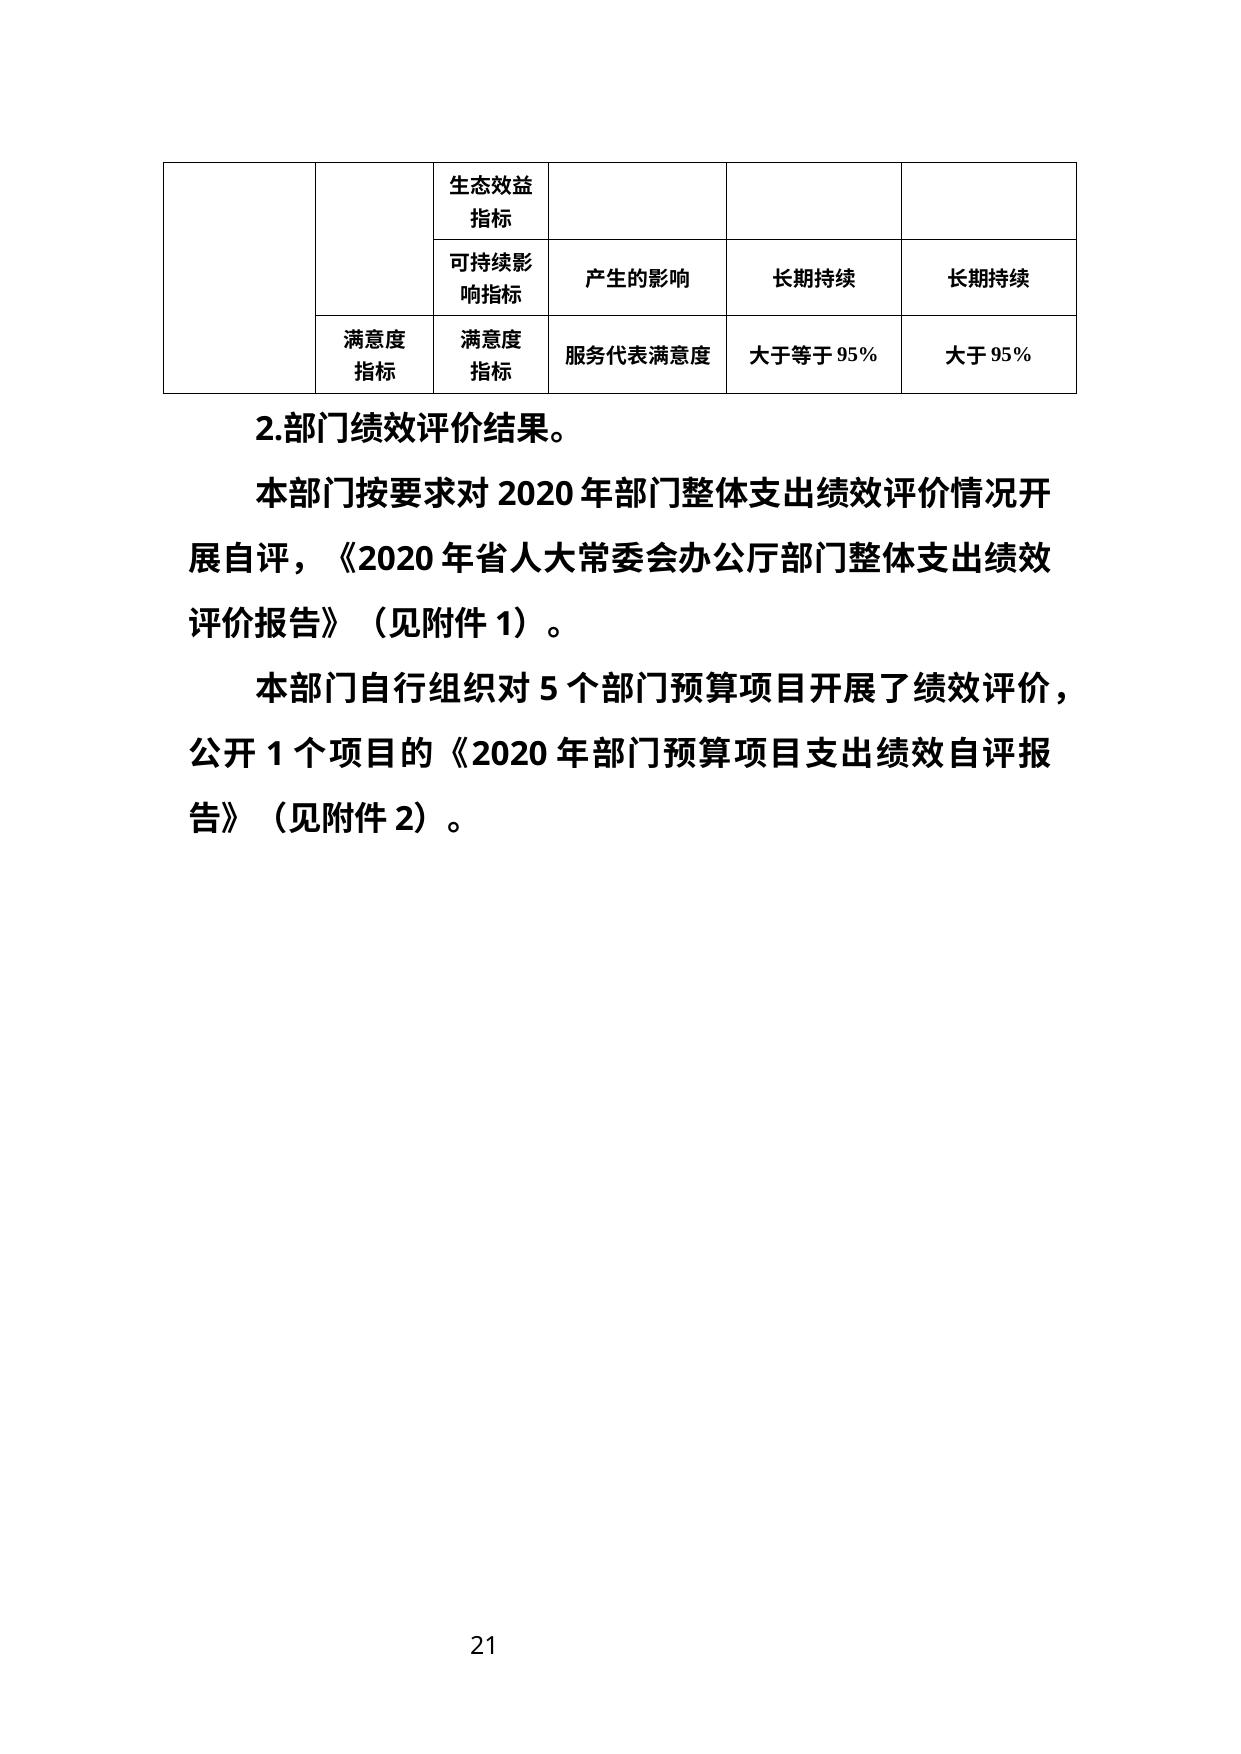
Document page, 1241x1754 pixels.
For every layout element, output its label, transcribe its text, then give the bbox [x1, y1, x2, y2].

table_cell [549, 163, 726, 238]
text 本部门自行组织对5个部门预算项目开展了绩效评价，公开1个项目的《2020年部门预算项目支出绩效自评报告》（见附件2）。 [188, 653, 1052, 848]
text 2.部门绩效评价结果。 [188, 394, 1052, 458]
table_cell 满意度 指标 [434, 316, 548, 392]
table_cell 满意度 指标 [316, 316, 433, 392]
table_cell 可持续影响指标 [434, 240, 548, 315]
table_cell 生态效益 指标 [434, 163, 548, 238]
table_cell [727, 163, 901, 238]
table_cell 服务代表满意度 [549, 316, 726, 392]
table_cell 大于等于95% [727, 316, 901, 392]
table_cell 大于95% [902, 316, 1076, 392]
table_cell [902, 163, 1076, 238]
table_cell 产生的影响 [549, 240, 726, 315]
text 本部门按要求对2020年部门整体支出绩效评价情况开展自评，《2020年省人大常委会办公厅部门整体支出绩效评价报告》（见附件1）。 [188, 458, 1052, 653]
table_cell 长期持续 [727, 240, 901, 315]
table_cell 长期持续 [902, 240, 1076, 315]
